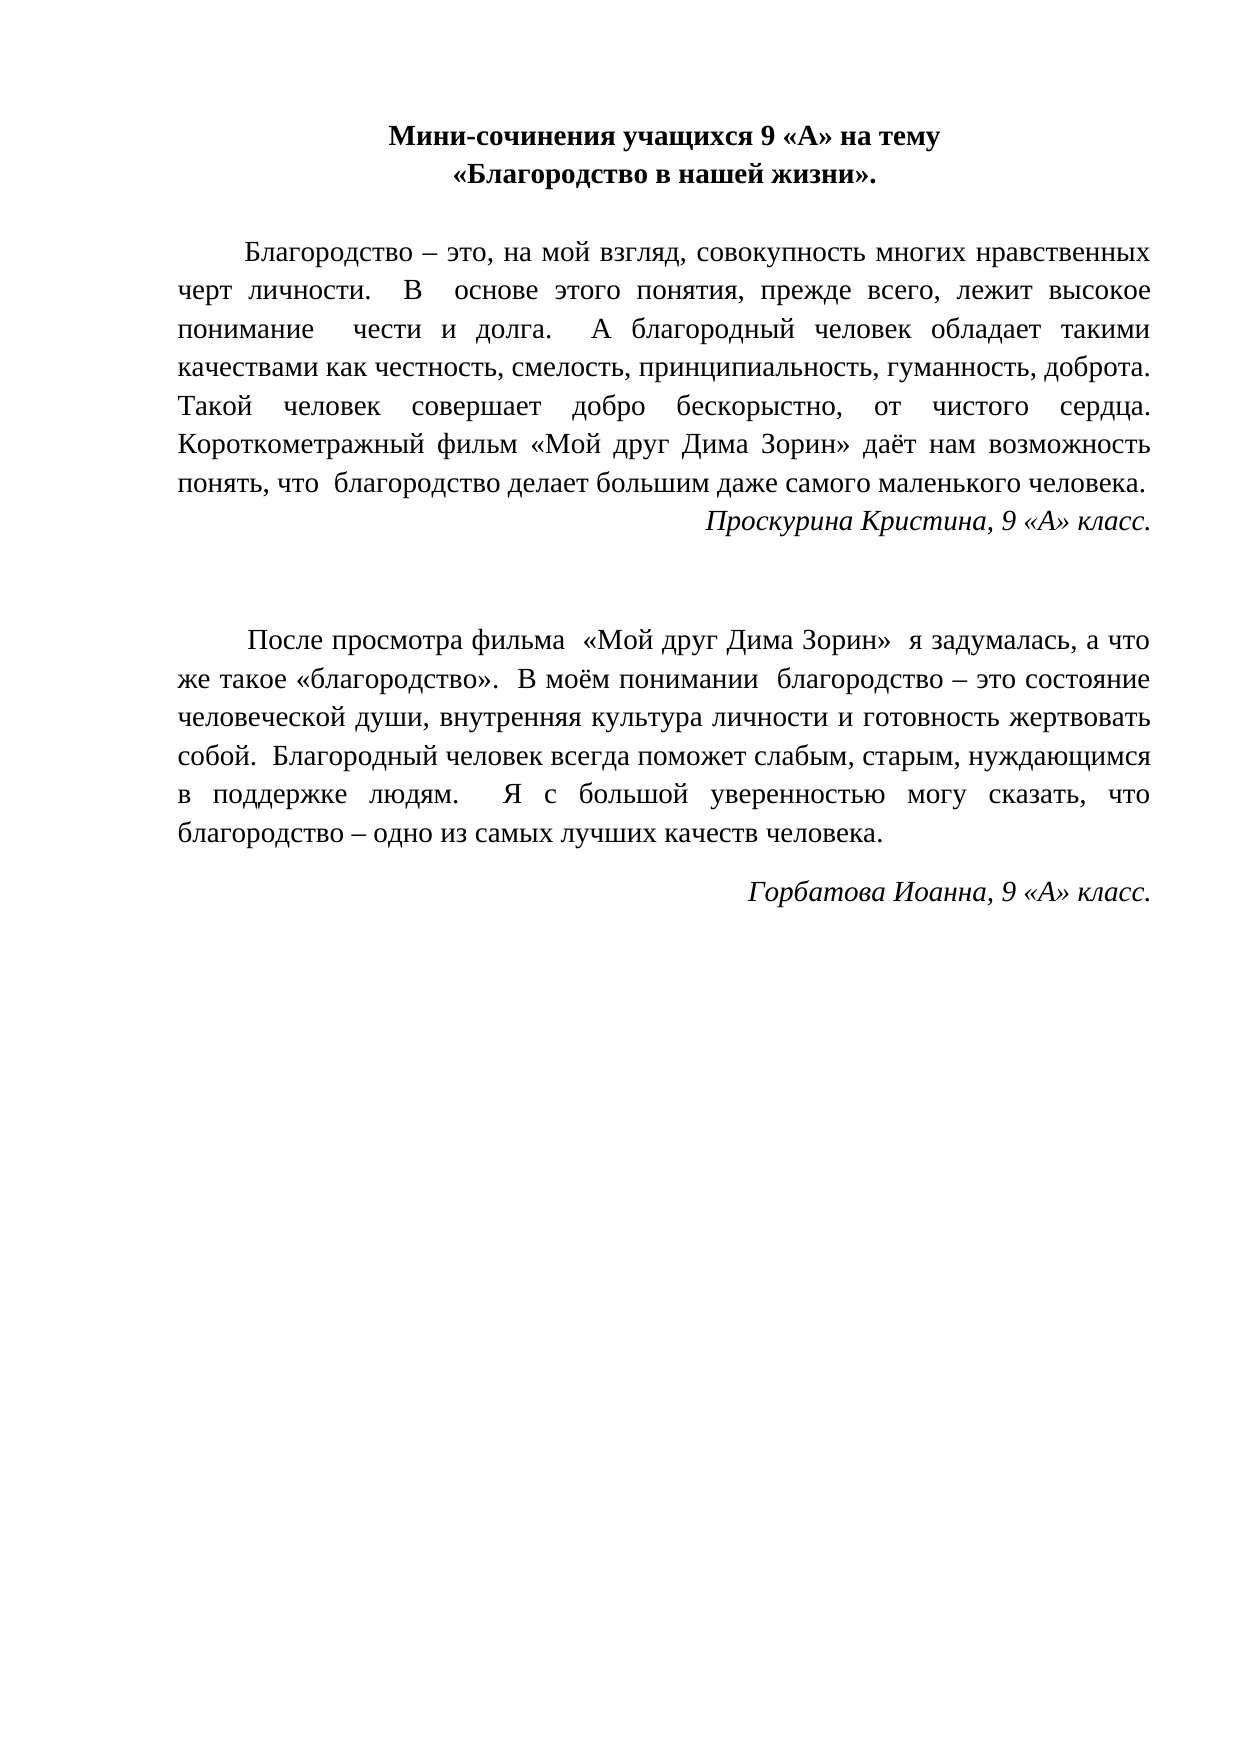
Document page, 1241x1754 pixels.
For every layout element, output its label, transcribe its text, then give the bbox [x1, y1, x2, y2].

text Горбатова Иоанна, 9 «А» класс. [177, 874, 1152, 908]
text Благородство – это, на мой взгляд, совокупность многих нравственных черт личности. В основе этого понятия, прежде всего, лежит высокое понимание чести и долга. А благородный человек обладает такими качествами как честность, смелость, принципиальность, гуманность, доброта. Такой человек совершает добро бескорыстно, от чистого сердца. Короткометражный фильм «Мой друг Дима Зорин» даёт нам возможность понять, что благородство делает большим даже самого маленького человека. [177, 234, 1152, 498]
text Мини-сочинения учащихся 9 «А» на тему [177, 118, 1152, 152]
text После просмотра фильма «Мой друг Дима Зорин» я задумалась, а что же такое «благородство». В моём понимании благородство – это состояние человеческой души, внутренняя культура личности и готовность жертвовать собой. Благородный человек всегда поможет слабым, старым, нуждающимся в поддержке людям. Я с большой уверенностью могу сказать, что благородство – одно из самых лучших качеств человека. [177, 622, 1152, 848]
text «Благородство в нашей жизни». [177, 157, 1152, 190]
text Проскурина Кристина, 9 «А» класс. [177, 503, 1152, 537]
